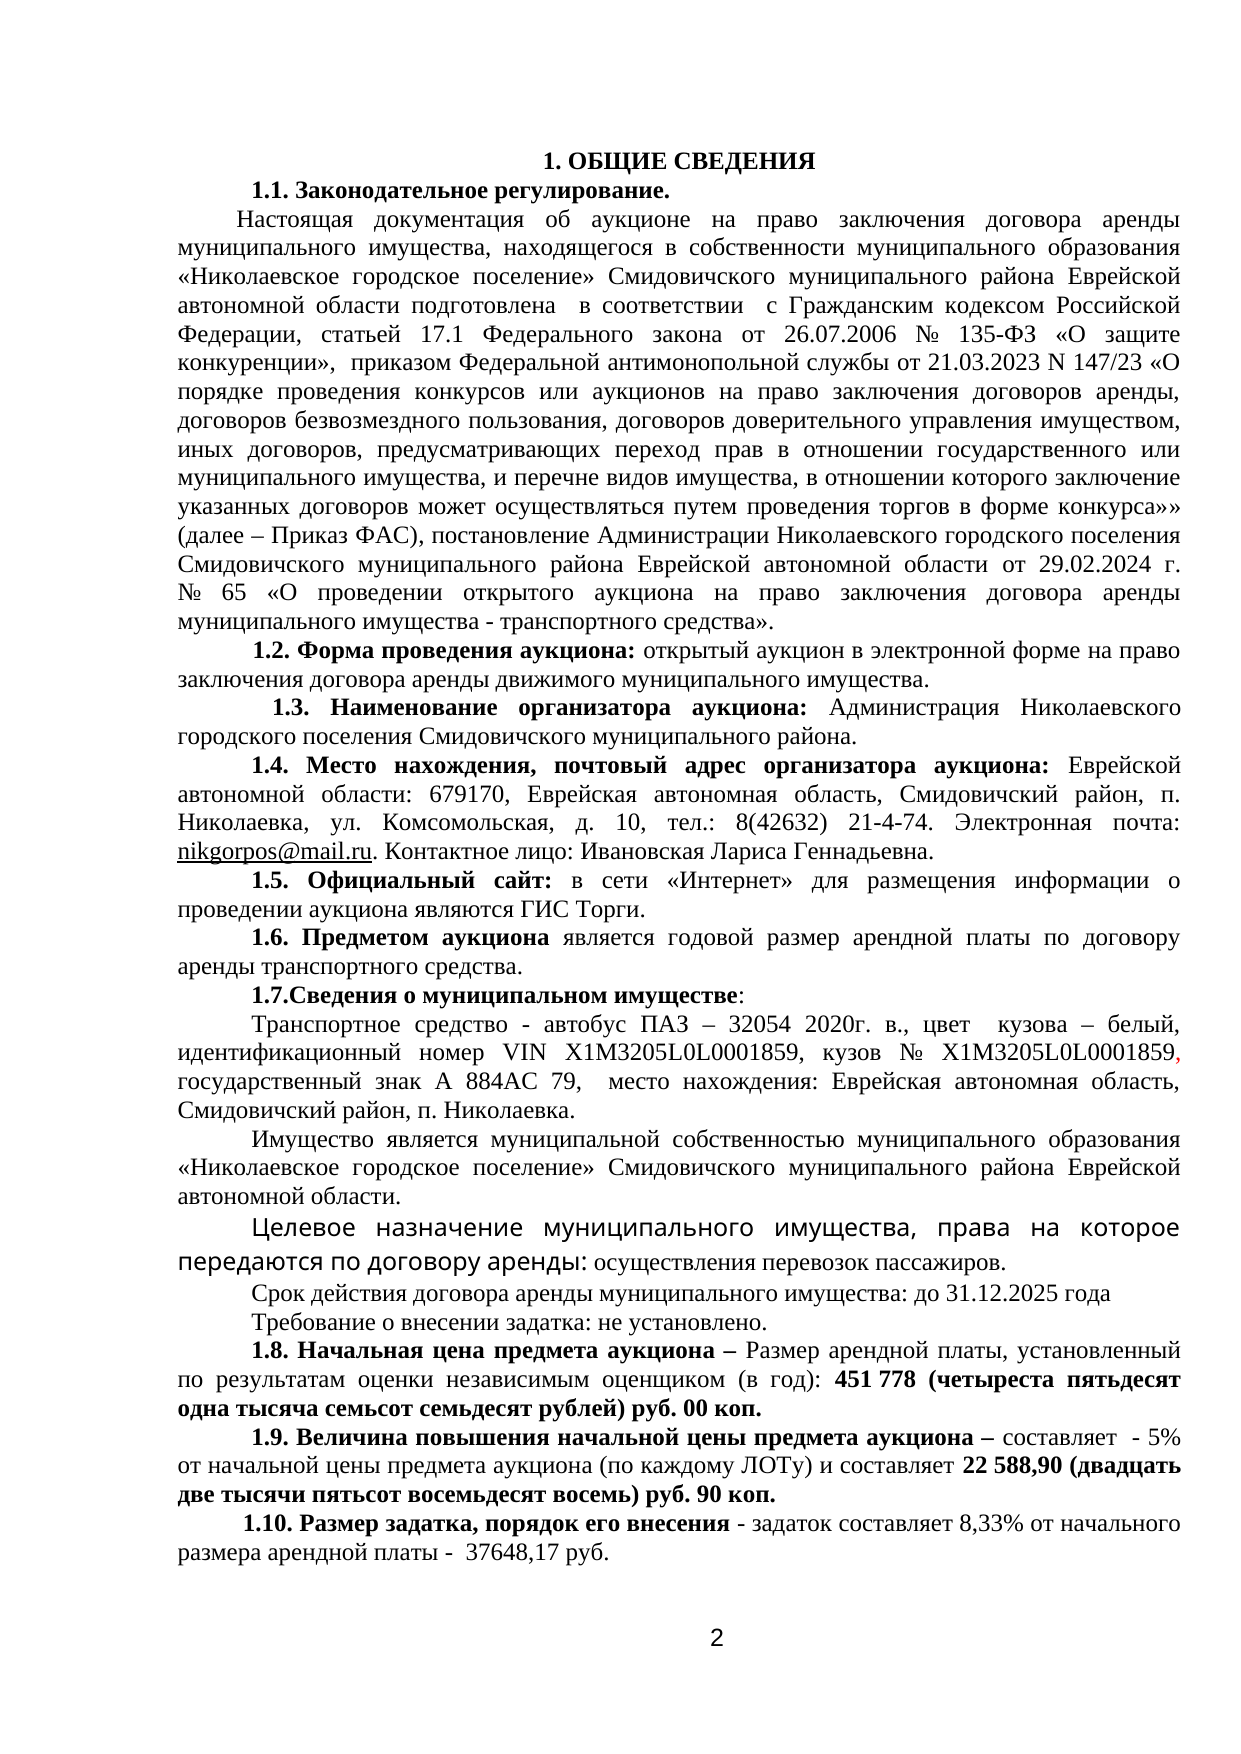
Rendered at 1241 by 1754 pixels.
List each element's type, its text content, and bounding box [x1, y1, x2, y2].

text 1.10. Размер задатка, порядок его внесения - задаток составляет 8,33% от начального размера арендной платы - 37648,17 руб. [177, 1508, 1181, 1566]
text 1.7.Сведения о муниципальном имуществе: [177, 980, 1181, 1009]
text 1.6. Предметом аукциона является годовой размер арендной платы по договору аренды транспортного средства. [177, 922, 1181, 980]
text Целевое назначение муниципального имущества, права на которое передаются по договору аренды: осуществления перевозок пассажиров. [177, 1210, 1181, 1278]
text Требование о внесении задатка: не установлено. [177, 1307, 1181, 1336]
text 1.8. Начальная цена предмета аукциона – Размер арендной платы, установленный по результатам оценки независимым оценщиком (в год): 451 778 (четыреста пятьдесят одна тысяча семьсот семьдесят рублей) руб. 00 коп. [177, 1336, 1181, 1422]
text 1. ОБЩИЕ СВЕДЕНИЯ [177, 146, 1181, 175]
text 1.5. Официальный сайт: в сети «Интернет» для размещения информации о проведении аукциона являются ГИС Торги. [177, 865, 1181, 922]
text 1.2. Форма проведения аукциона: открытый аукцион в электронной форме на право заключения договора аренды движимого муниципального имущества. [177, 635, 1181, 692]
text Срок действия договора аренды муниципального имущества: до 31.12.2025 года [177, 1278, 1181, 1307]
text 1.9. Величина повышения начальной цены предмета аукциона – составляет - 5% от начальной цены предмета аукциона (по каждому ЛОТу) и составляет 22 588,90 (двадцать две тысячи пятьсот восемьдесят восемь) руб. 90 коп. [177, 1422, 1181, 1508]
text Имущество является муниципальной собственностью муниципального образования «Николаевское городское поселение» Смидовичского муниципального района Еврейской автономной области. [177, 1124, 1181, 1210]
text 1.3. Наименование организатора аукциона: Администрация Николаевского городского поселения Смидовичского муниципального района. [177, 692, 1181, 750]
text Настоящая документация об аукционе на право заключения договора аренды муниципального имущества, находящегося в собственности муниципального образования «Николаевское городское поселение» Смидовичского муниципального района Еврейской автономной области подготовлена в соответствии с Гражданским кодексом Российской Федерации, статьей 17.1 Федерального закона от 26.07.2006 № 135-ФЗ «О защите конкуренции», приказом Федеральной антимонопольной службы от 21.03.2023 N 147/23 «О порядке проведения конкурсов или аукционов на право заключения договоров аренды, договоров безвозмездного пользования, договоров доверительного управления имуществом, иных договоров, предусматривающих переход прав в отношении государственного или муниципального имущества, и перечне видов имущества, в отношении которого заключение указанных договоров может осуществляться путем проведения торгов в форме конкурса»» (далее – Приказ ФАС), постановление Администрации Николаевского городского поселения Смидовичского муниципального района Еврейской автономной области от 29.02.2024 г. № 65 «О проведении открытого аукциона на право заключения договора аренды муниципального имущества - транспортного средства». [177, 204, 1181, 635]
text 1.4. Место нахождения, почтовый адрес организатора аукциона: Еврейской автономной области: 679170, Еврейская автономная область, Смидовичский район, п. Николаевка, ул. Комсомольская, д. 10, тел.: 8(42632) 21-4-74. Электронная почта: nikgorpos@mail.ru. Контактное лицо: Ивановская Лариса Геннадьевна. [177, 750, 1181, 865]
text 1.1. Законодательное регулирование. [177, 175, 1181, 204]
text Транспортное средство - автобус ПАЗ – 32054 2020г. в., цвет кузова – белый, идентификационный номер VIN X1М3205L0L0001859, кузов № X1М3205L0L0001859, государственный знак А 884АС 79, место нахождения: Еврейская автономная область, Смидовичский район, п. Николаевка. [177, 1009, 1181, 1124]
